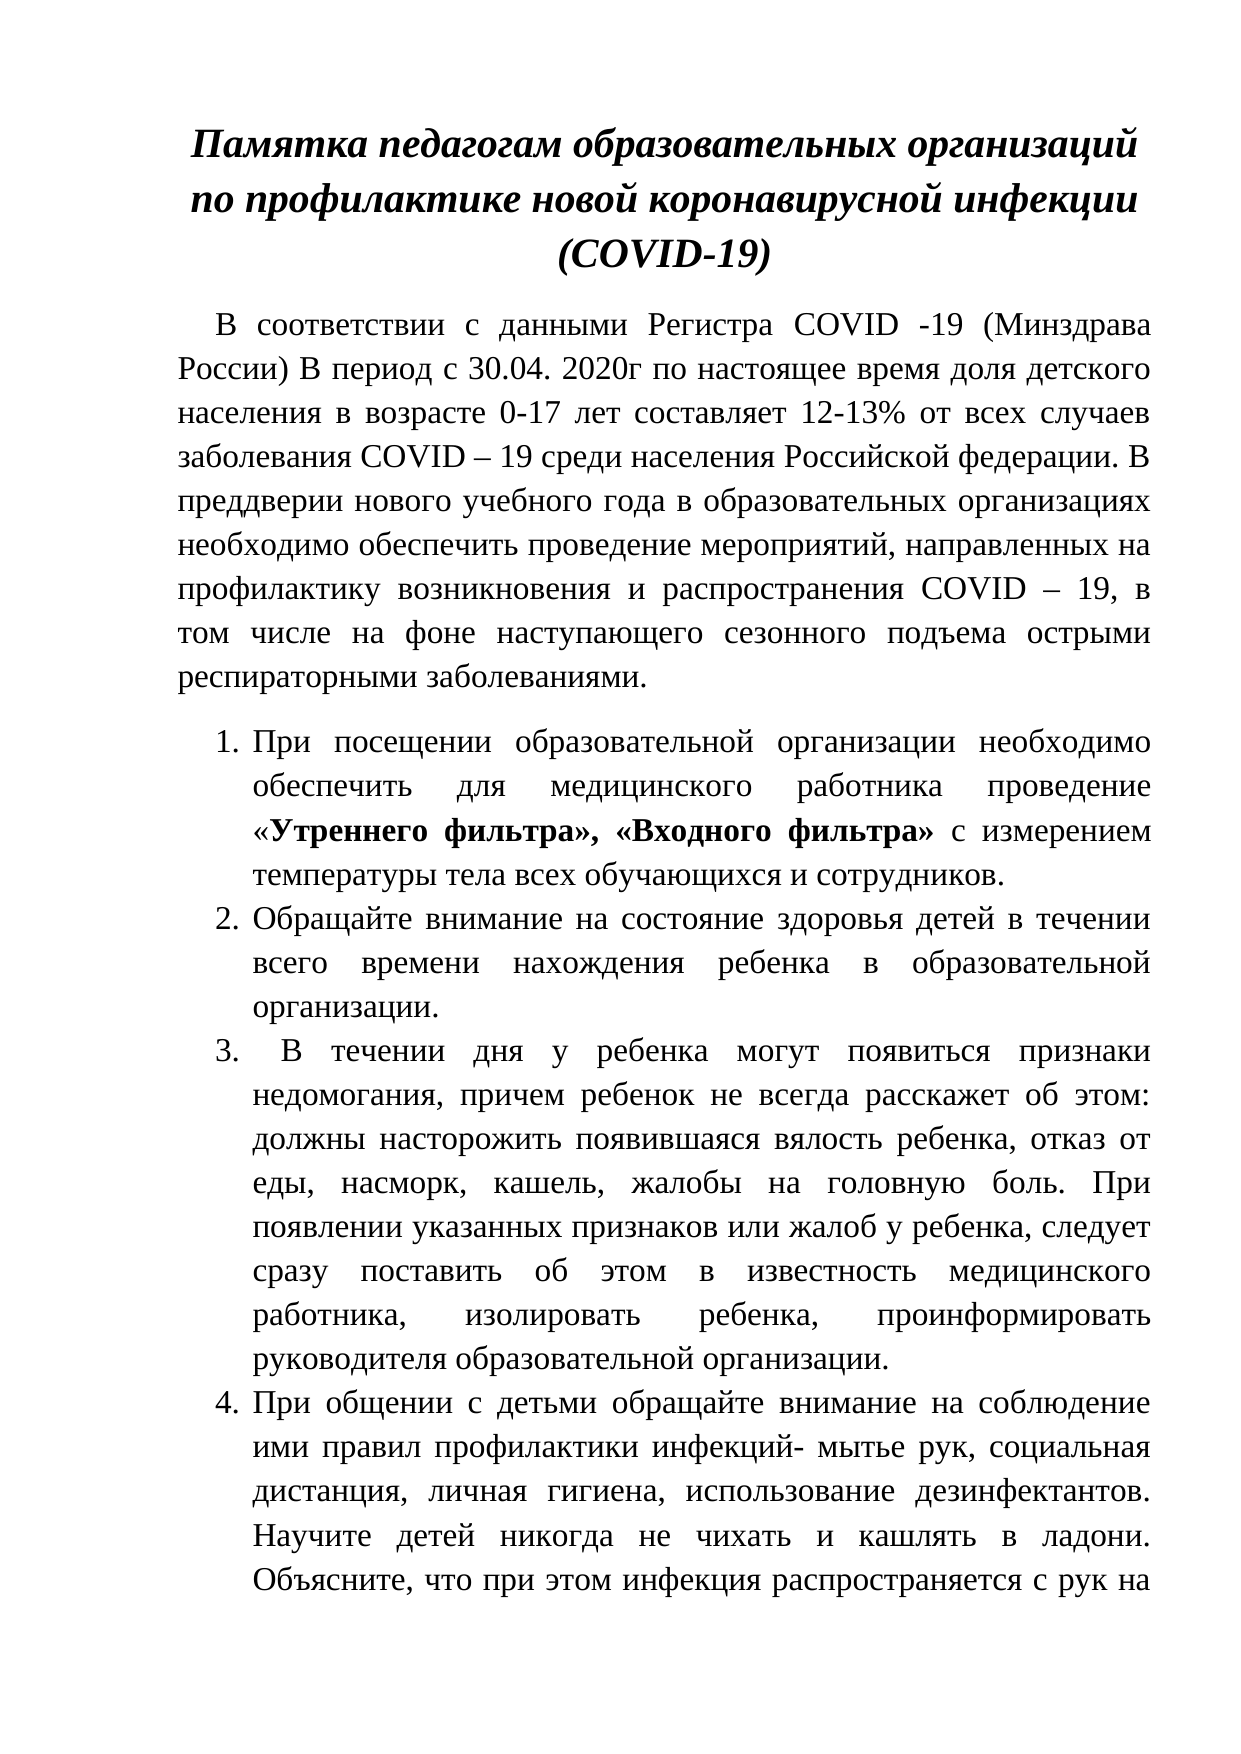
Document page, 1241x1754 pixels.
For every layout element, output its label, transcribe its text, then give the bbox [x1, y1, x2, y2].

list В течении дня у ребенка могут появиться признаки недомогания, причем ребенок не всегда расскажет об этом: должны насторожить появившаяся вялость ребенка, отказ от еды, насморк, кашель, жалобы на головную боль. При появлении указанных признаков или жалоб у ребенка, следует сразу поставить об этом в известность медицинского работника, изолировать ребенка, проинформировать руководителя образовательной организации. [215, 1030, 1152, 1377]
list При посещении образовательной организации необходимо обеспечить для медицинского работника проведение «Утреннего фильтра», «Входного фильтра» с измерением температуры тела всех обучающихся и сотрудников. [215, 722, 1152, 892]
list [215, 1383, 1152, 1597]
text Памятка педагогам образовательных организаций по профилактике новой коронавирусной инфекции (СOVID-19) [177, 118, 1152, 276]
text В соответствии с данными Регистра COVID -19 (Минздрава России) В период с 30.04. 2020г по настоящее время доля детского населения в возрасте 0-17 лет составляет 12-13% от всех случаев заболевания COVID – 19 среди населения Российской федерации. В преддверии нового учебного года в образовательных организациях необходимо обеспечить проведение мероприятий, направленных на профилактику возникновения и распространения COVID – 19, в том числе на фоне наступающего сезонного подъема острыми респираторными заболеваниями. [177, 304, 1152, 695]
list Обращайте внимание на состояние здоровья детей в течении всего времени нахождения ребенка в образовательной организации. [215, 898, 1152, 1024]
